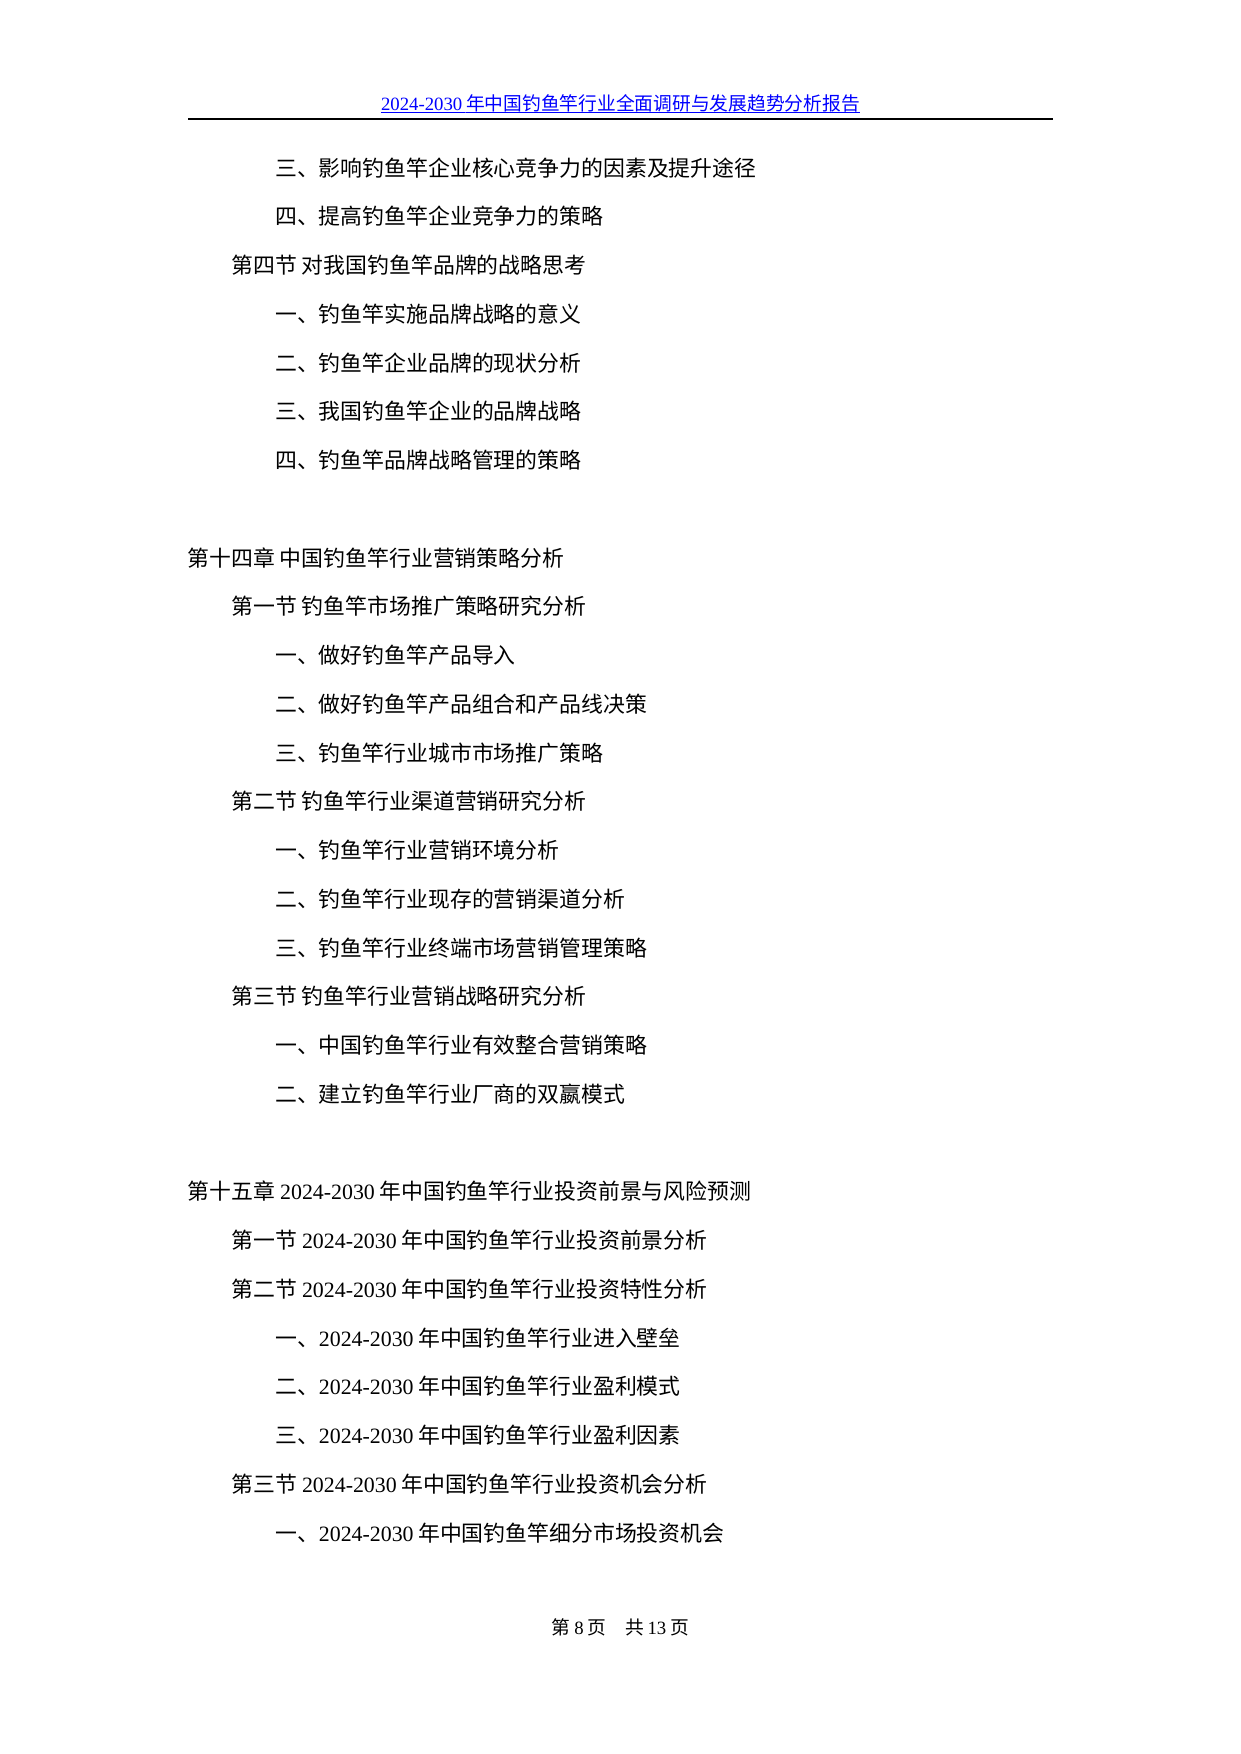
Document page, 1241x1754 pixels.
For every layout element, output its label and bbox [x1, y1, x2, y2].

text [187, 150, 1053, 1548]
